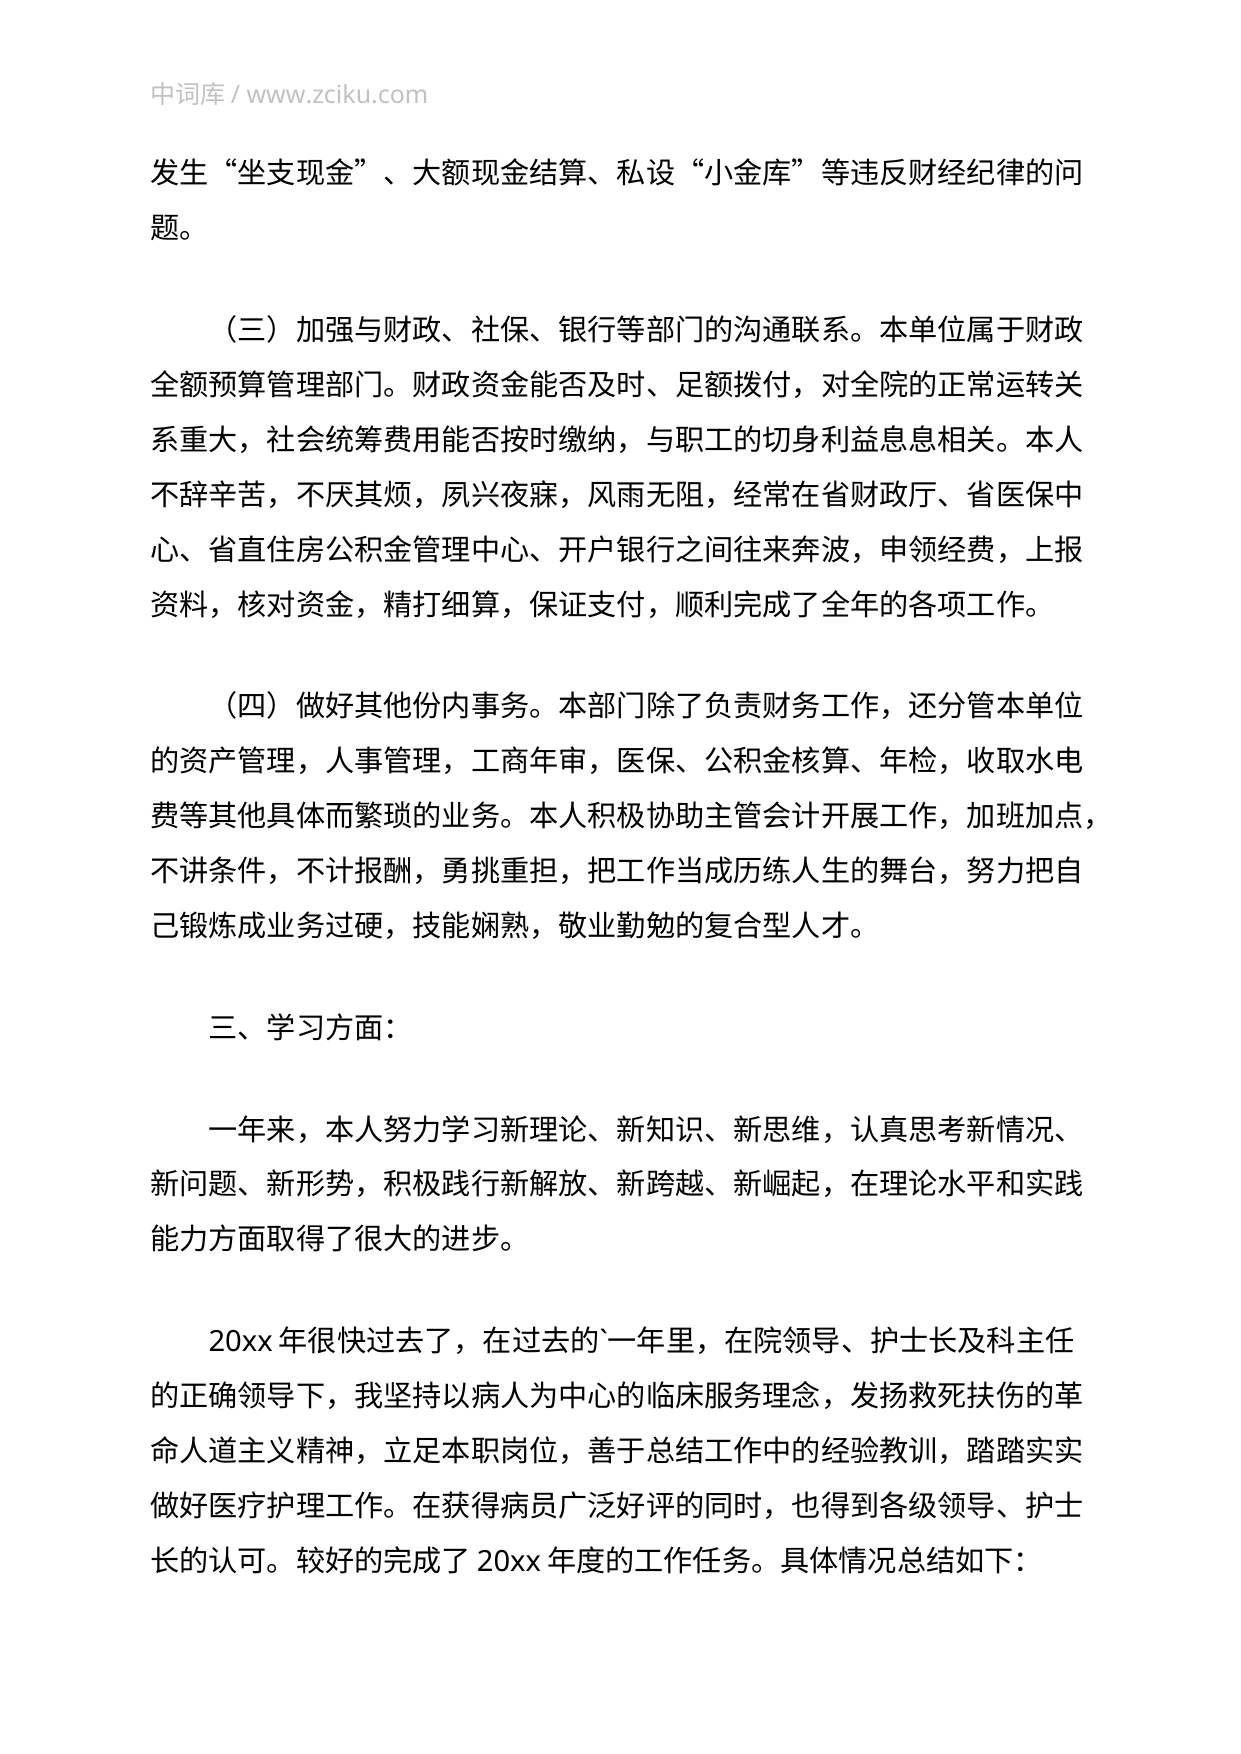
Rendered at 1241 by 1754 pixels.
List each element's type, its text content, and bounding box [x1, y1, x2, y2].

text （四）做好其他份内事务。本部门除了负责财务工作，还分管本单位的资产管理，人事管理，工商年审，医保、公积金核算、年检，收取水电费等其他具体而繁琐的业务。本人积极协助主管会计开展工作，加班加点，不讲条件，不计报酬，勇挑重担，把工作当成历练人生的舞台，努力把自己锻炼成业务过硬，技能娴熟，敬业勤勉的复合型人才。 [150, 683, 1090, 945]
text 一年来，本人努力学习新理论、新知识、新思维，认真思考新情况、新问题、新形势，积极践行新解放、新跨越、新崛起，在理论水平和实践能力方面取得了很大的进步。 [150, 1106, 1090, 1258]
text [150, 150, 1090, 247]
text 20xx年很快过去了，在过去的`一年里，在院领导、护士长及科主任的正确领导下，我坚持以病人为中心的临床服务理念，发扬救死扶伤的革命人道主义精神，立足本职岗位，善于总结工作中的经验教训，踏踏实实做好医疗护理工作。在获得病员广泛好评的同时，也得到各级领导、护士长的认可。较好的完成了20xx年度的工作任务。具体情况总结如下： [150, 1318, 1090, 1580]
text 三、学习方面： [150, 1004, 1090, 1047]
text （三）加强与财政、社保、银行等部门的沟通联系。本单位属于财政全额预算管理部门。财政资金能否及时、足额拨付，对全院的正常运转关系重大，社会统筹费用能否按时缴纳，与职工的切身利益息息相关。本人不辞辛苦，不厌其烦，夙兴夜寐，风雨无阻，经常在省财政厅、省医保中心、省直住房公积金管理中心、开户银行之间往来奔波，申领经费，上报资料，核对资金，精打细算，保证支付，顺利完成了全年的各项工作。 [150, 307, 1090, 623]
